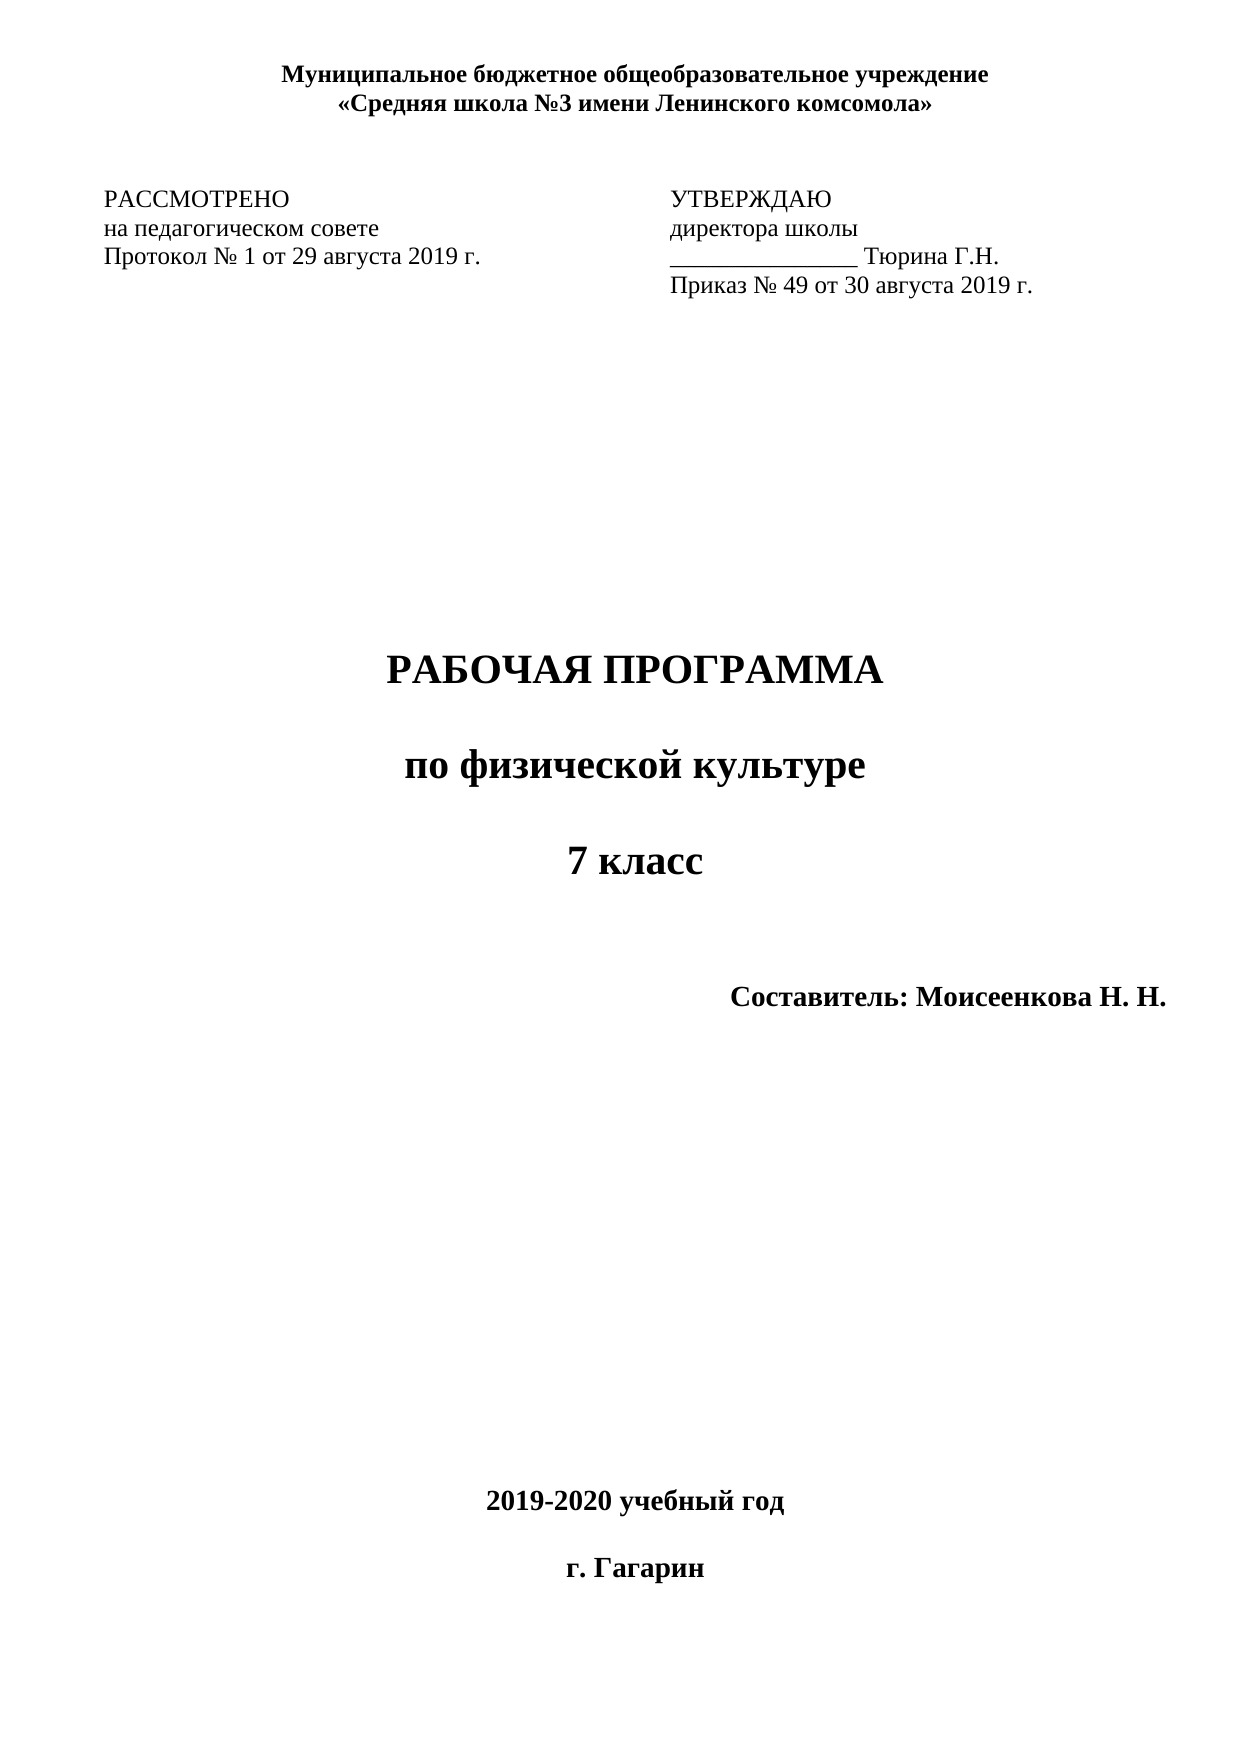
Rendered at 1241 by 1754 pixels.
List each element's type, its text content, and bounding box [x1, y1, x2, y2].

text по физической культуре [103, 740, 1167, 788]
text 2019-2020 учебный год [103, 1483, 1167, 1516]
text Муниципальное бюджетное общеобразовательное учреждение [103, 59, 1167, 88]
text г. Гагарин [103, 1550, 1167, 1583]
text РАБОЧАЯ ПРОГРАММА [103, 644, 1167, 692]
table_header РАССМОТРЕНО на педагогическом совете Протокол № 1 от 29 августа 2019 г. [92, 174, 658, 309]
text 7 класс [103, 836, 1167, 884]
text «Средняя школа №3 имени Ленинского комсомола» [103, 88, 1167, 117]
table_header УТВЕРЖДАЮ директора школы _______________ Тюрина Г.Н. Приказ № 49 от 30 августа 2019 г. [659, 174, 1178, 309]
text Составитель: Моисеенкова Н. Н. [532, 979, 1167, 1013]
